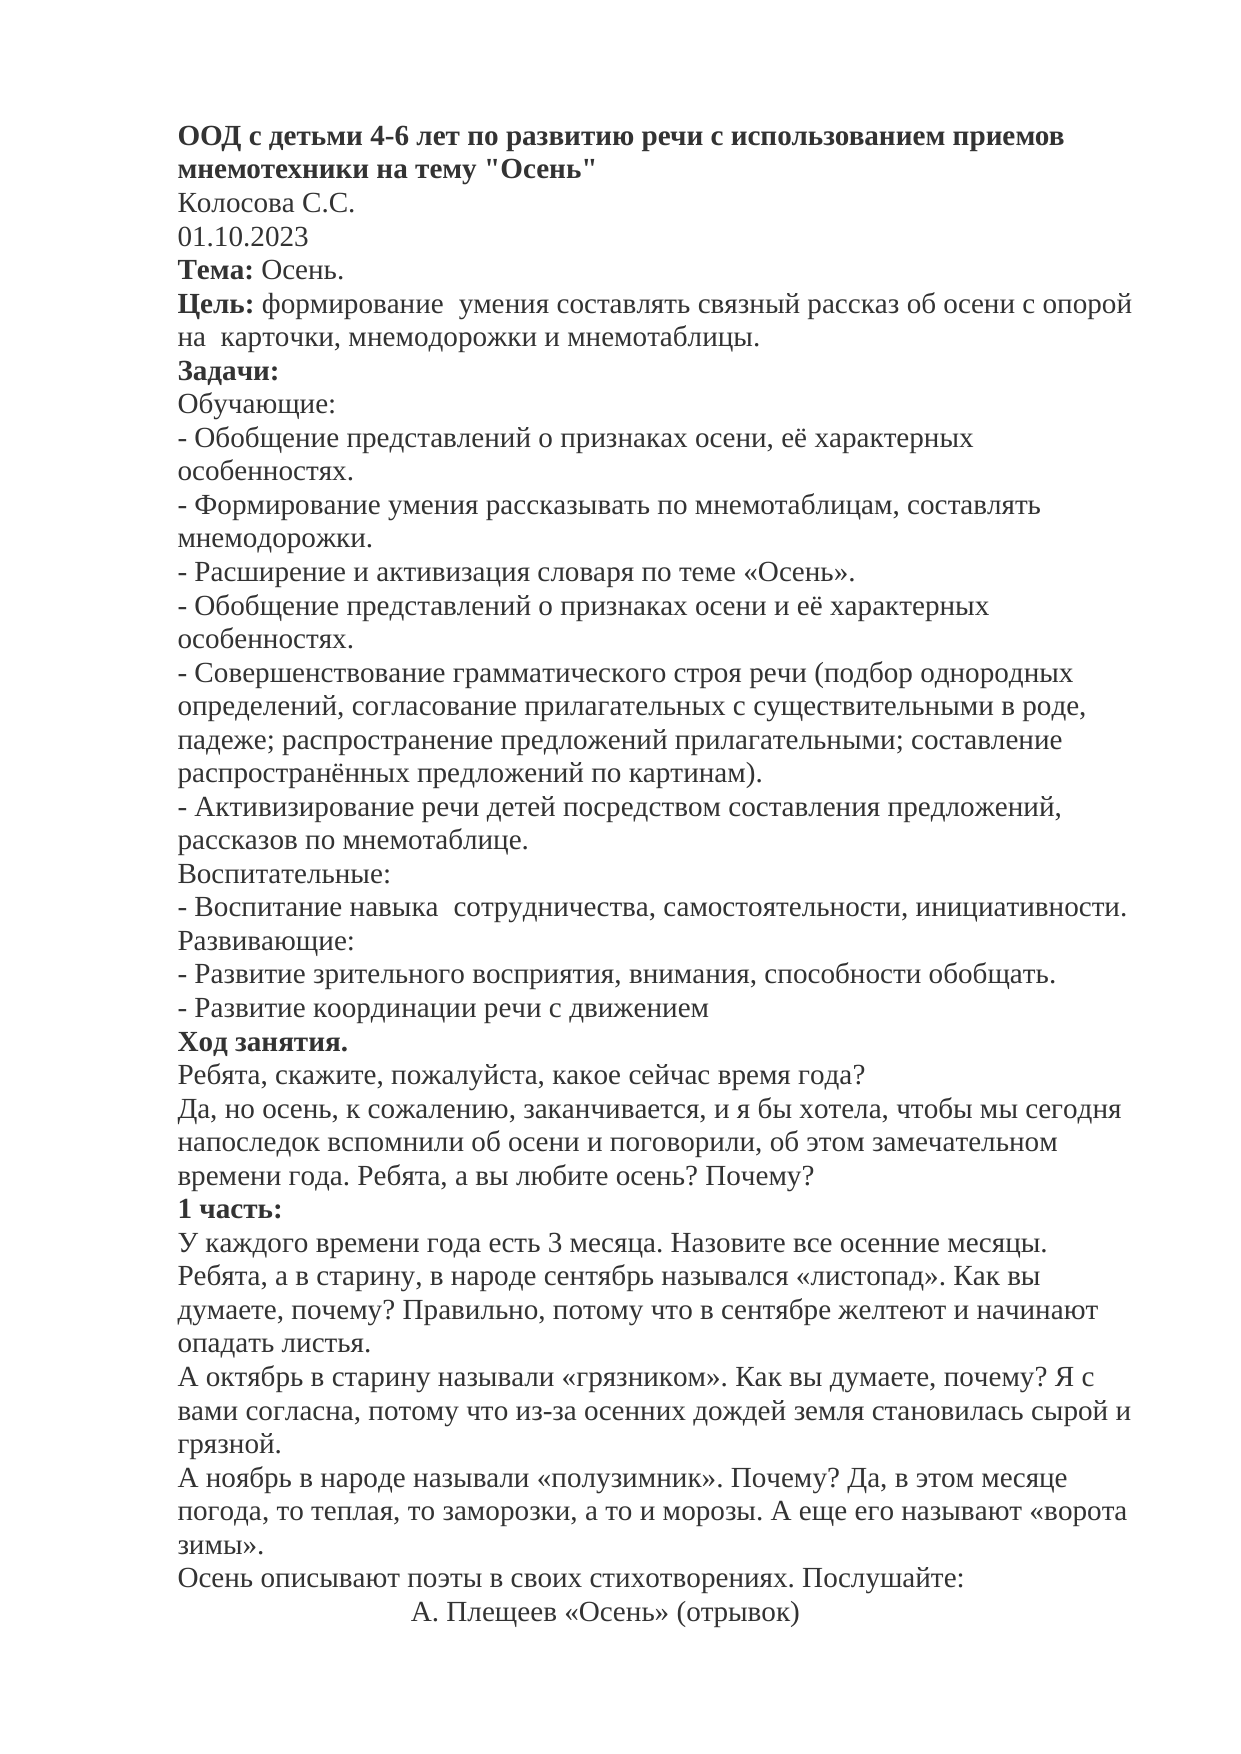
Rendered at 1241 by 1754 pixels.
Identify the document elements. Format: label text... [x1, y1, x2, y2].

text - Развитие координации речи с движением [177, 990, 1152, 1024]
text Да, но осень, к сожалению, заканчивается, и я бы хотела, чтобы мы сегодня напоследок вспомнили об осени и поговорили, об этом замечательном времени года. Ребята, а вы любите осень? Почему? [177, 1091, 1152, 1191]
text 1 часть: [177, 1191, 1152, 1225]
text 01.10.2023 [177, 219, 1152, 252]
text - Обобщение представлений о признаках осени и её характерных особенностях. [177, 588, 1152, 655]
text Обучающие: [177, 386, 1152, 420]
text - Совершенствование грамматического строя речи (подбор однородных определений, согласование прилагательных с существительными в роде, падеже; распространение предложений прилагательными; составление распространённых предложений по картинам). [177, 655, 1152, 789]
text - Активизирование речи детей посредством составления предложений, рассказов по мнемотаблице. [177, 789, 1152, 856]
text - Формирование умения рассказывать по мнемотаблицам, составлять мнемодорожки. [177, 487, 1152, 554]
text А октябрь в старину называли «грязником». Как вы думаете, почему? Я с вами согласна, потому что из-за осенних дождей земля становилась сырой и грязной. [177, 1359, 1152, 1460]
text Ход занятия. [177, 1024, 1152, 1057]
text А. Плещеев «Осень» (отрывок) [177, 1594, 1152, 1627]
text Тема: Осень. [177, 252, 1152, 286]
text Колосова С.С. [177, 185, 1152, 219]
text А ноябрь в народе называли «полузимник». Почему? Да, в этом месяце погода, то теплая, то заморозки, а то и морозы. А еще его называют «ворота зимы». [177, 1460, 1152, 1560]
text Цель: формирование умения составлять связный рассказ об осени с опорой на карточки, мнемодорожки и мнемотаблицы. [177, 286, 1152, 353]
text Воспитательные: [177, 856, 1152, 889]
text У каждого времени года есть 3 месяца. Назовите все осенние месяцы. [177, 1225, 1152, 1258]
text Развивающие: [177, 923, 1152, 957]
text - Расширение и активизация словаря по теме «Осень». [177, 554, 1152, 588]
text Осень описывают поэты в своих стихотворениях. Послушайте: [177, 1560, 1152, 1594]
text Ребята, скажите, пожалуйста, какое сейчас время года? [177, 1057, 1152, 1091]
text Ребята, а в старину, в народе сентябрь назывался «листопад». Как вы думаете, почему? Правильно, потому что в сентябре желтеют и начинают опадать листья. [177, 1258, 1152, 1359]
text ООД с детьми 4-6 лет по развитию речи с использованием приемов мнемотехники на тему "Осень" [177, 118, 1152, 185]
text Задачи: [177, 353, 1152, 386]
text - Воспитание навыка сотрудничества, самостоятельности, инициативности. [177, 889, 1152, 923]
text - Обобщение представлений о признаках осени, её характерных особенностях. [177, 420, 1152, 487]
text - Развитие зрительного восприятия, внимания, способности обобщать. [177, 957, 1152, 990]
